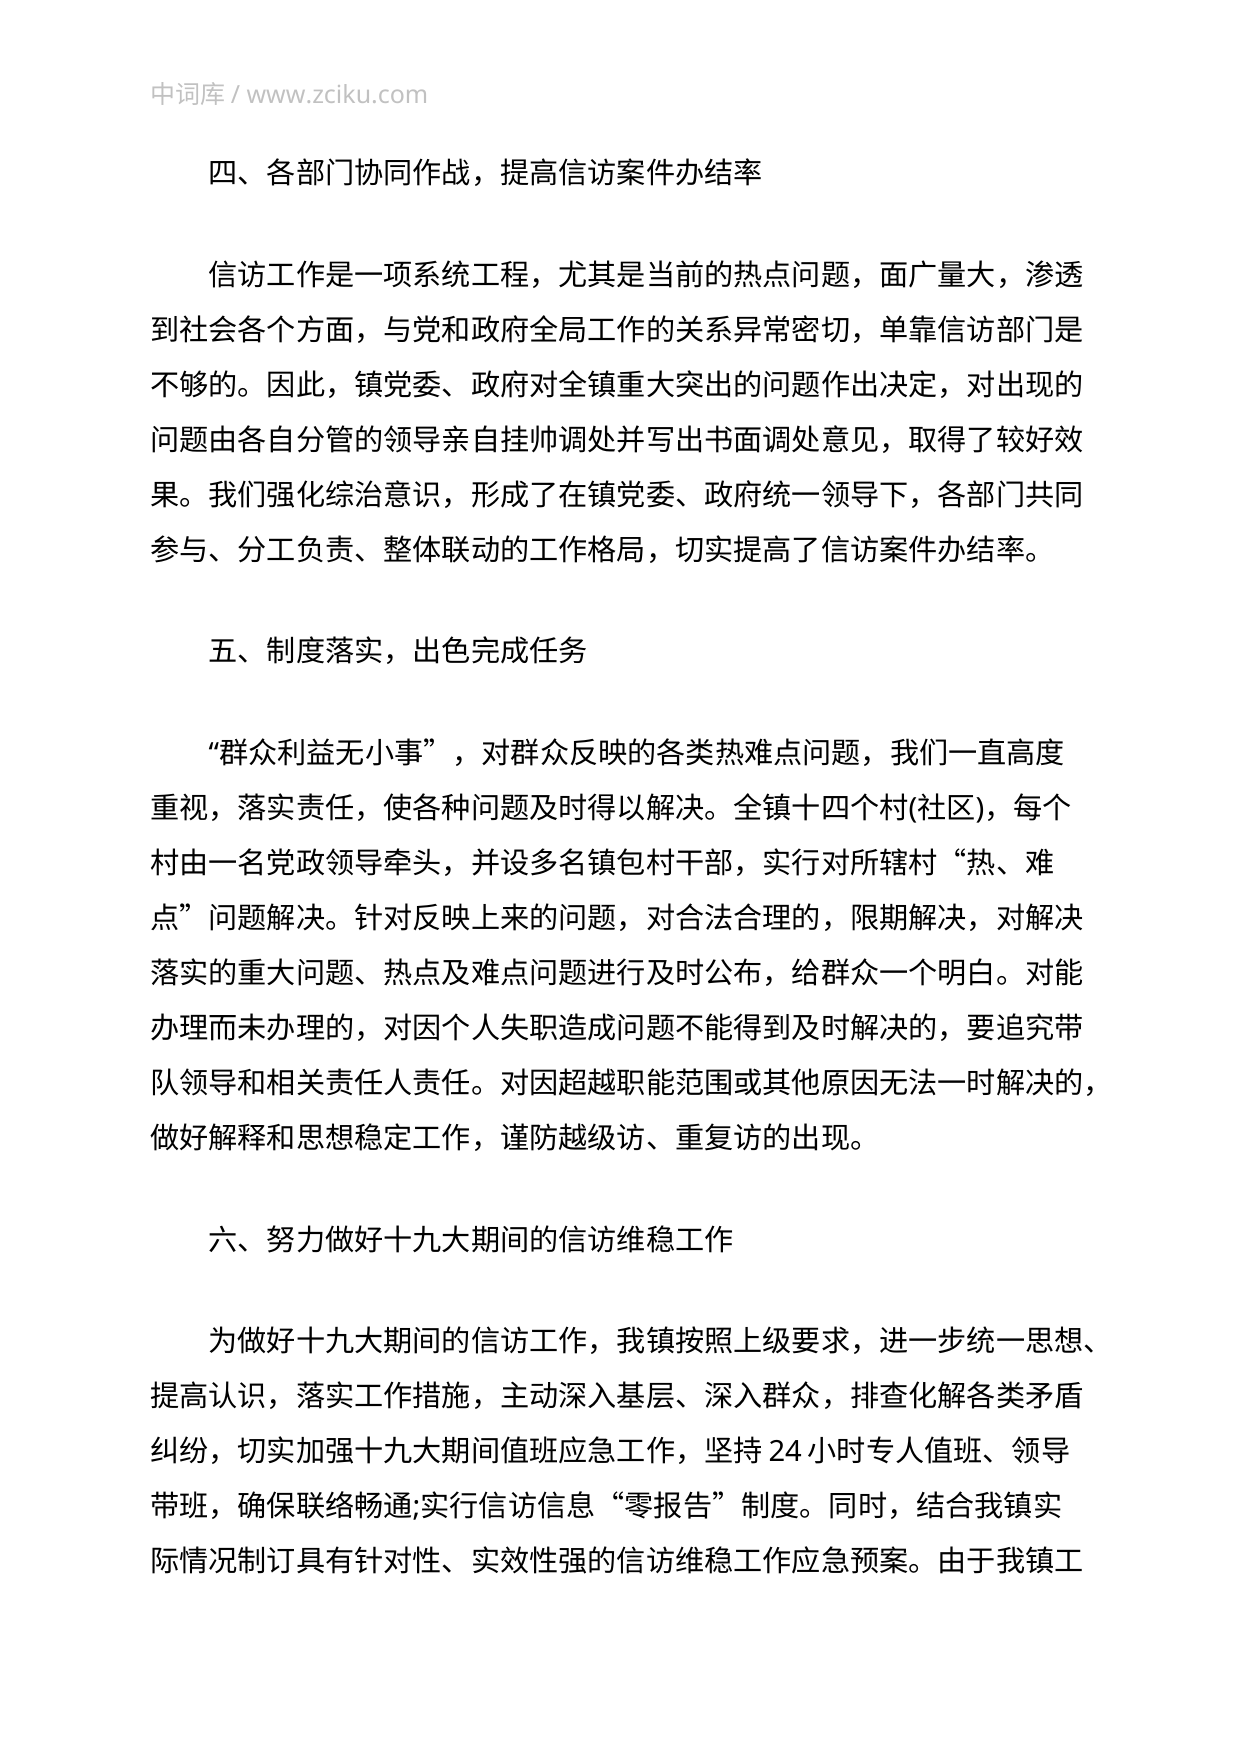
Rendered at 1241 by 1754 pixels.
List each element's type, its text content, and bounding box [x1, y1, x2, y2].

text 五、制度落实，出色完成任务 [150, 628, 1090, 670]
text “群众利益无小事”，对群众反映的各类热难点问题，我们一直高度重视，落实责任，使各种问题及时得以解决。全镇十四个村(社区)，每个村由一名党政领导牵头，并设多名镇包村干部，实行对所辖村“热、难点”问题解决。针对反映上来的问题，对合法合理的，限期解决，对解决落实的重大问题、热点及难点问题进行及时公布，给群众一个明白。对能办理而未办理的，对因个人失职造成问题不能得到及时解决的，要追究带队领导和相关责任人责任。对因超越职能范围或其他原因无法一时解决的，做好解释和思想稳定工作，谨防越级访、重复访的出现。 [150, 730, 1090, 1157]
text 信访工作是一项系统工程，尤其是当前的热点问题，面广量大，渗透到社会各个方面，与党和政府全局工作的关系异常密切，单靠信访部门是不够的。因此，镇党委、政府对全镇重大突出的问题作出决定，对出现的问题由各自分管的领导亲自挂帅调处并写出书面调处意见，取得了较好效果。我们强化综治意识，形成了在镇党委、政府统一领导下，各部门共同参与、分工负责、整体联动的工作格局，切实提高了信访案件办结率。 [150, 252, 1090, 568]
text 四、各部门协同作战，提高信访案件办结率 [150, 150, 1090, 192]
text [150, 1318, 1090, 1580]
text 六、努力做好十九大期间的信访维稳工作 [150, 1216, 1090, 1258]
